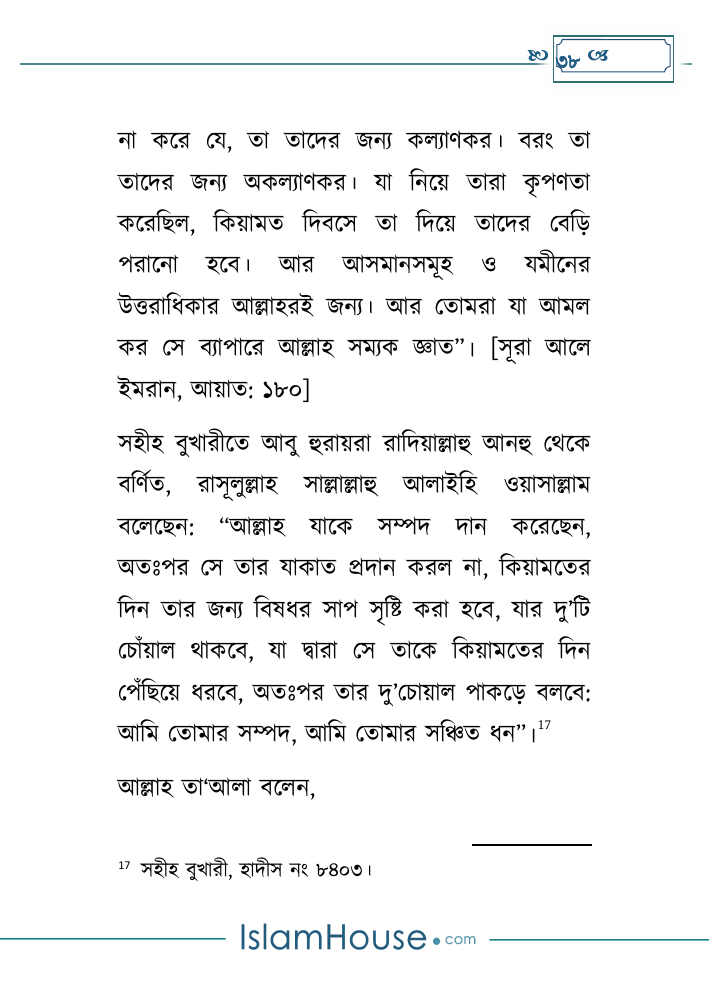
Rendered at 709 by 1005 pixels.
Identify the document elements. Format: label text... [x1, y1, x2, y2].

picture [233, 919, 709, 956]
text আল্লাহ তা‘আলা বলেন, [118, 765, 591, 806]
text সহীহ বুখারীতে আবু হুরায়রা রাদিয়াল্লাহু আনহু থেকে বর্ণিত, রাসূলুল্লাহ সাল্লাল্লাহু আলাইহি ওয়াসাল্লাম বলেছেন: “আল্লাহ যাকে সম্পদ দান করেছেন, অতঃপর সে তার যাকাত প্রদান করল না, কিয়ামতের দিন তার জন্য বিষধর সাপ সৃষ্টি করা হবে, যার দু’টি চোঁয়াল থাকবে, যা দ্বারা সে তাকে কিয়ামতের দিন পেঁছিয়ে ধরবে, অতঃপর তার দু’চোয়াল পাকড়ে বলবে: আমি তোমার সম্পদ, আমি তোমার সঞ্চিত ধন”। [118, 421, 591, 752]
picture [0, 918, 226, 955]
